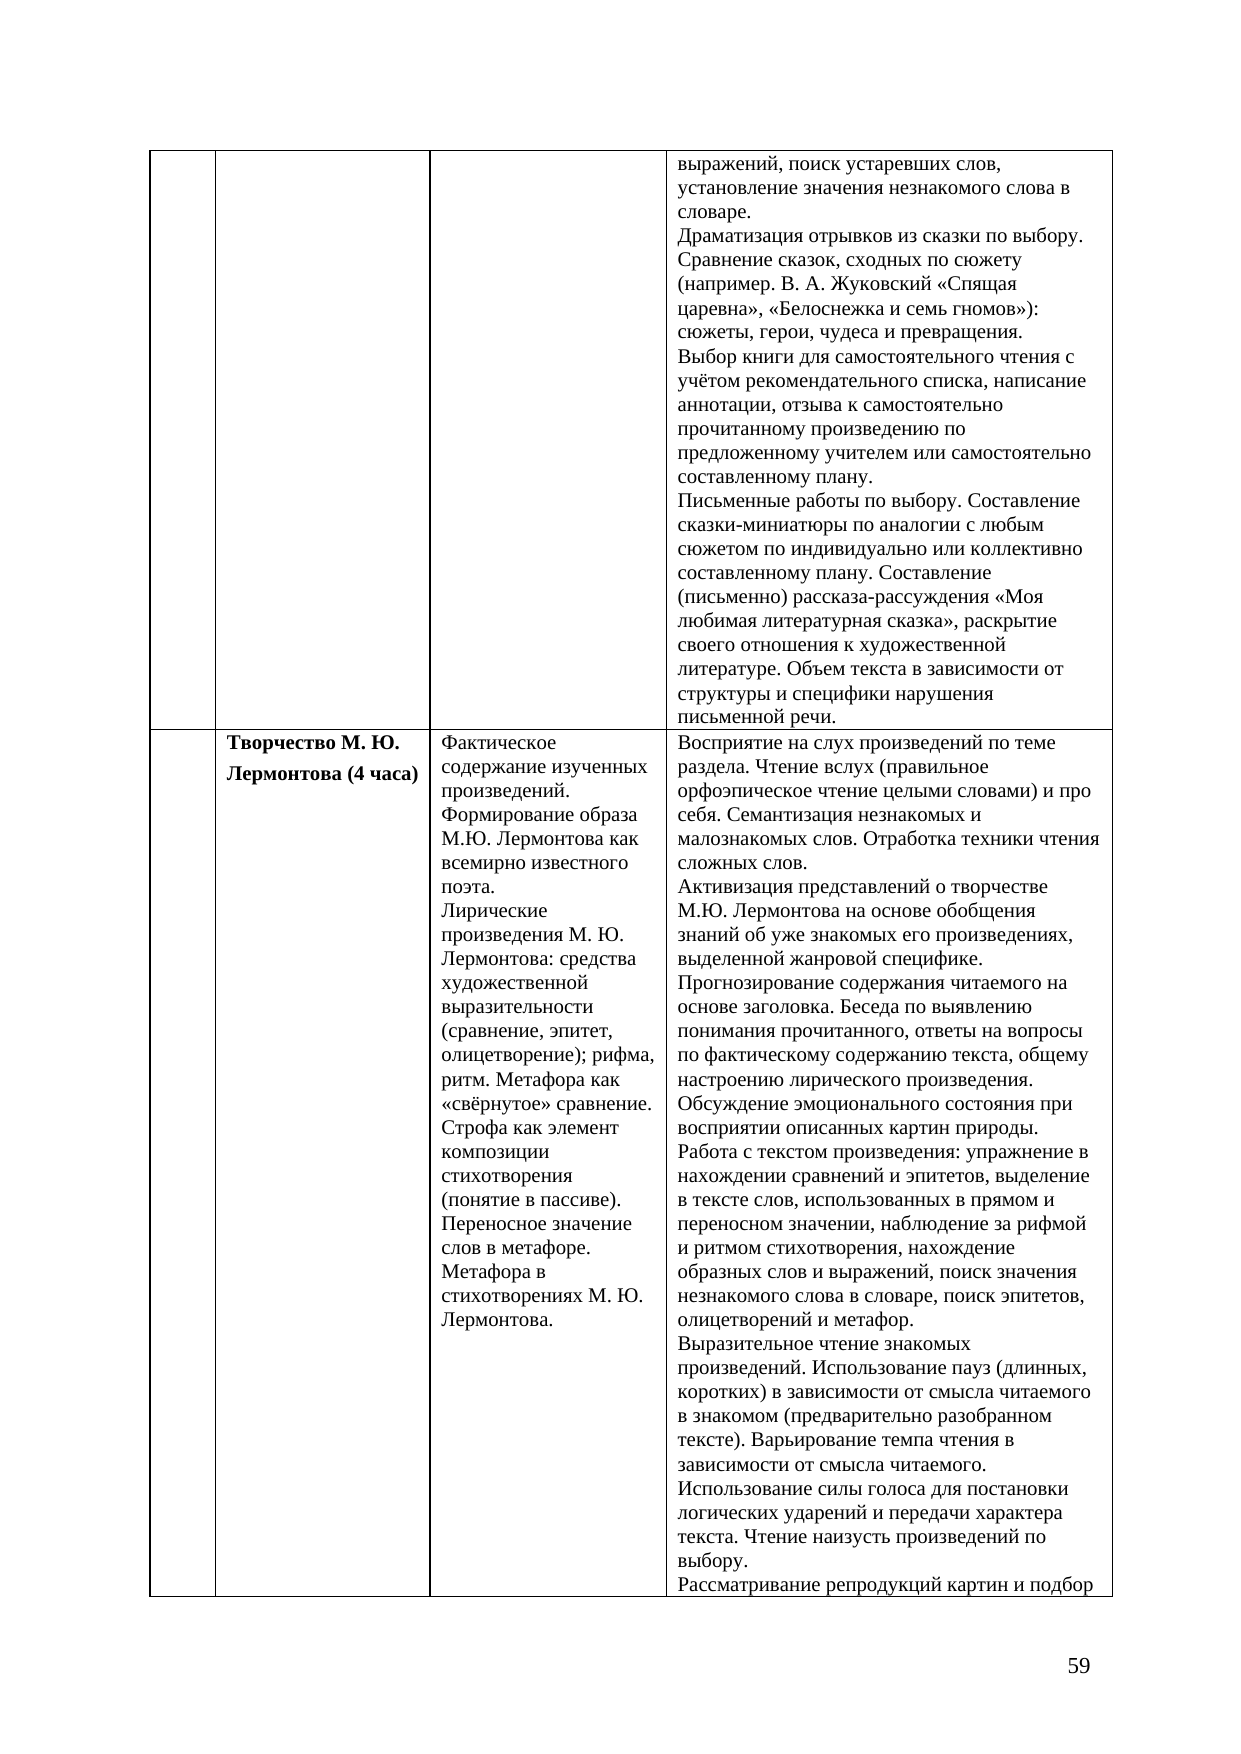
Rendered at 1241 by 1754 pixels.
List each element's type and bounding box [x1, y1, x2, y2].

table_cell [667, 730, 1112, 1596]
table_cell [216, 151, 429, 728]
table_cell [431, 730, 666, 1596]
table_cell [431, 151, 666, 728]
table_cell [151, 730, 215, 1596]
table_cell [216, 730, 429, 1596]
table_cell [667, 151, 1112, 728]
table_cell [151, 151, 215, 728]
